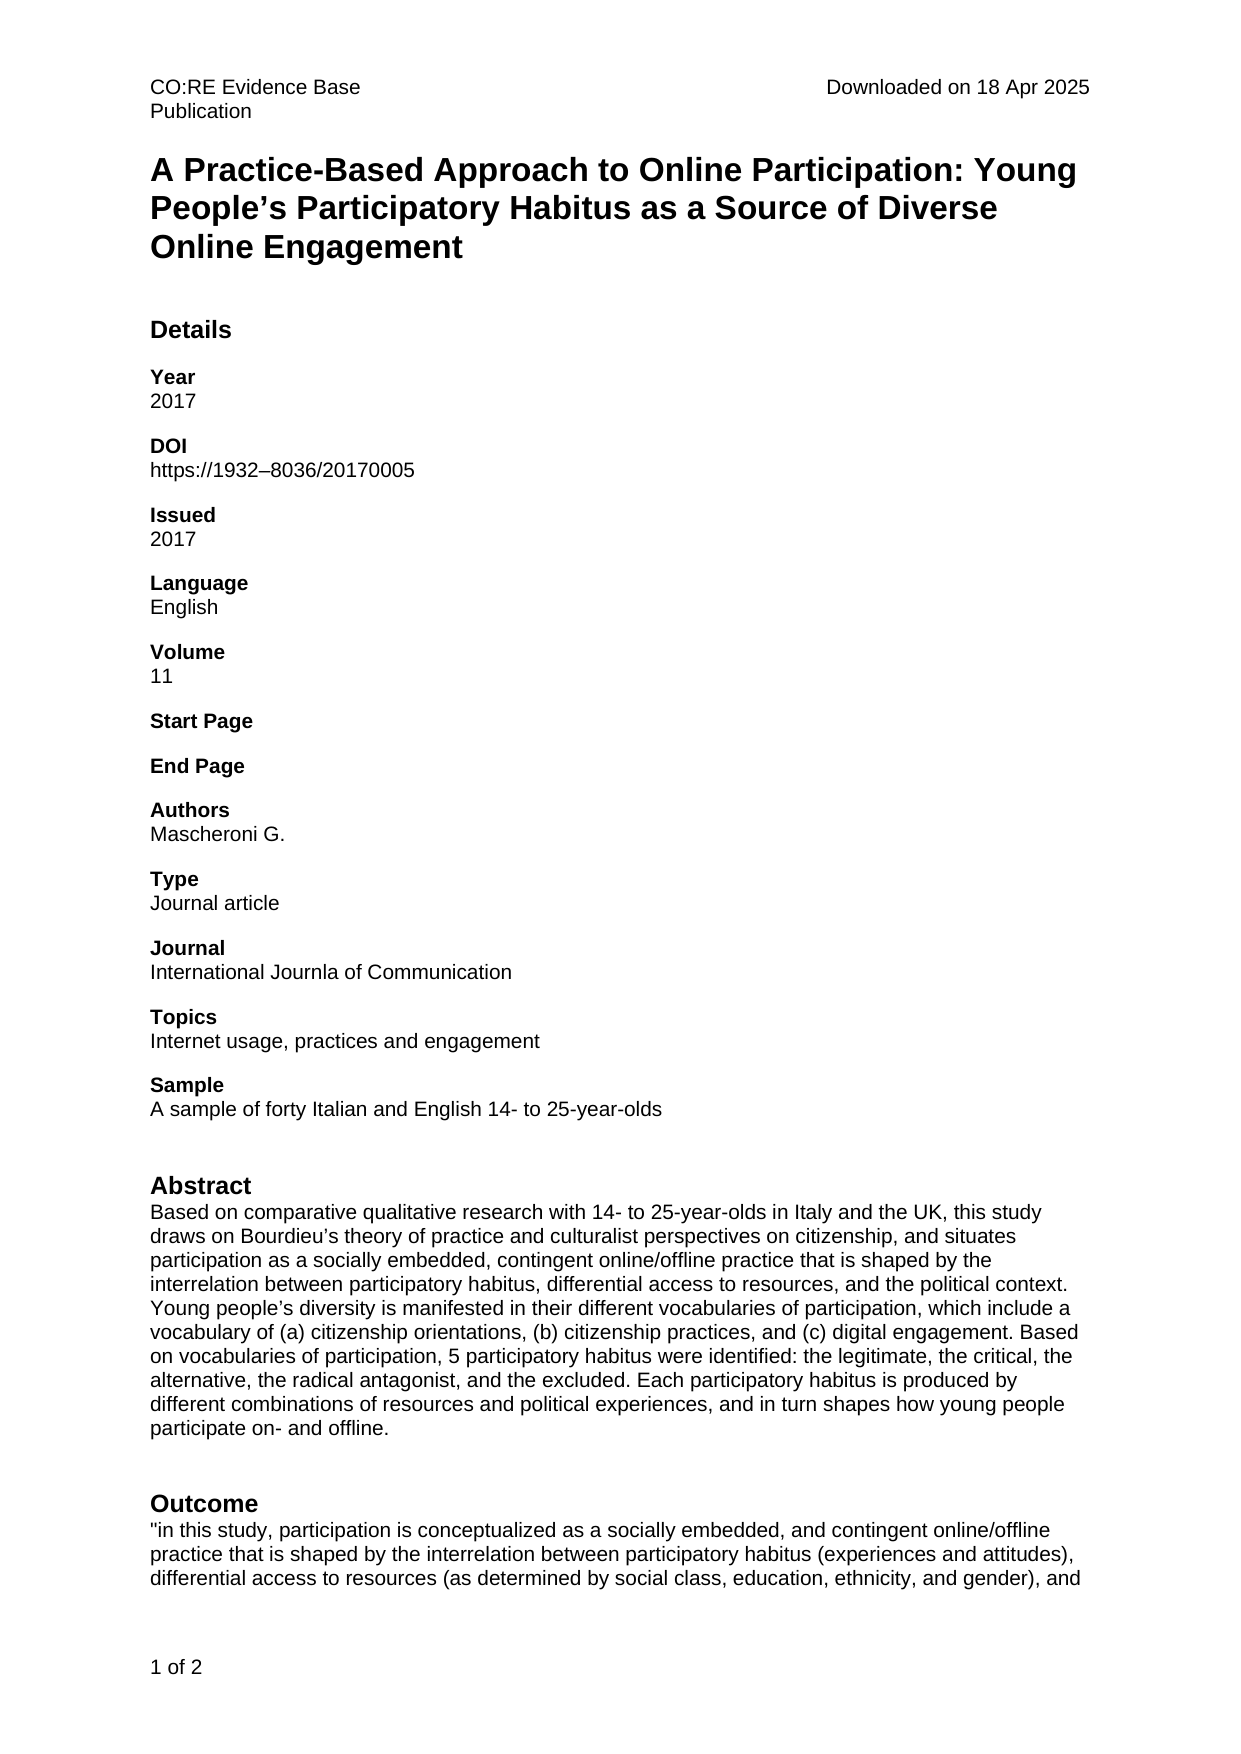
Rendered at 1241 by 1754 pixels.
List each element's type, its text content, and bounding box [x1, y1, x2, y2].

title A Practice-Based Approach to Online Participation: Young People’s Participatory Habitus as a Source of Diverse Online Engagement [150, 150, 1090, 265]
subtitle Journal [150, 936, 1090, 960]
text English [150, 595, 1090, 619]
subtitle DOI [150, 434, 1090, 458]
subtitle Authors [150, 798, 1090, 822]
text 2017 [150, 389, 1090, 413]
text A sample of forty Italian and English 14- to 25-year-olds [150, 1097, 1090, 1121]
text International Journla of Communication [150, 960, 1090, 984]
text https://1932–8036/20170005 [150, 458, 1090, 482]
subtitle Details [150, 315, 1090, 344]
text Internet usage, practices and engagement [150, 1028, 1090, 1052]
subtitle Year [150, 365, 1090, 389]
subtitle Type [150, 867, 1090, 891]
subtitle Issued [150, 502, 1090, 526]
subtitle End Page [150, 753, 1090, 777]
text Journal article [150, 891, 1090, 915]
text 2017 [150, 526, 1090, 550]
subtitle Start Page [150, 709, 1090, 733]
subtitle Topics [150, 1004, 1090, 1028]
text 11 [150, 664, 1090, 688]
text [150, 1518, 1090, 1590]
subtitle Volume [150, 640, 1090, 664]
subtitle Abstract [150, 1171, 1090, 1200]
subtitle Outcome [150, 1489, 1090, 1518]
subtitle Sample [150, 1073, 1090, 1097]
text Mascheroni G. [150, 822, 1090, 846]
subtitle Language [150, 571, 1090, 595]
text Based on comparative qualitative research with 14- to 25-year-olds in Italy and the UK, this study draws on Bourdieu’s theory of practice and culturalist perspectives on citizenship, and situates participation as a socially embedded, contingent online/offline practice that is shaped by the interrelation between participatory habitus, differential access to resources, and the political context. Young people’s diversity is manifested in their different vocabularies of participation, which include a vocabulary of (a) citizenship orientations, (b) citizenship practices, and (c) digital engagement. Based on vocabularies of participation, 5 participatory habitus were identified: the legitimate, the critical, the alternative, the radical antagonist, and the excluded. Each participatory habitus is produced by different combinations of resources and political experiences, and in turn shapes how young people participate on- and offline. [150, 1200, 1090, 1439]
